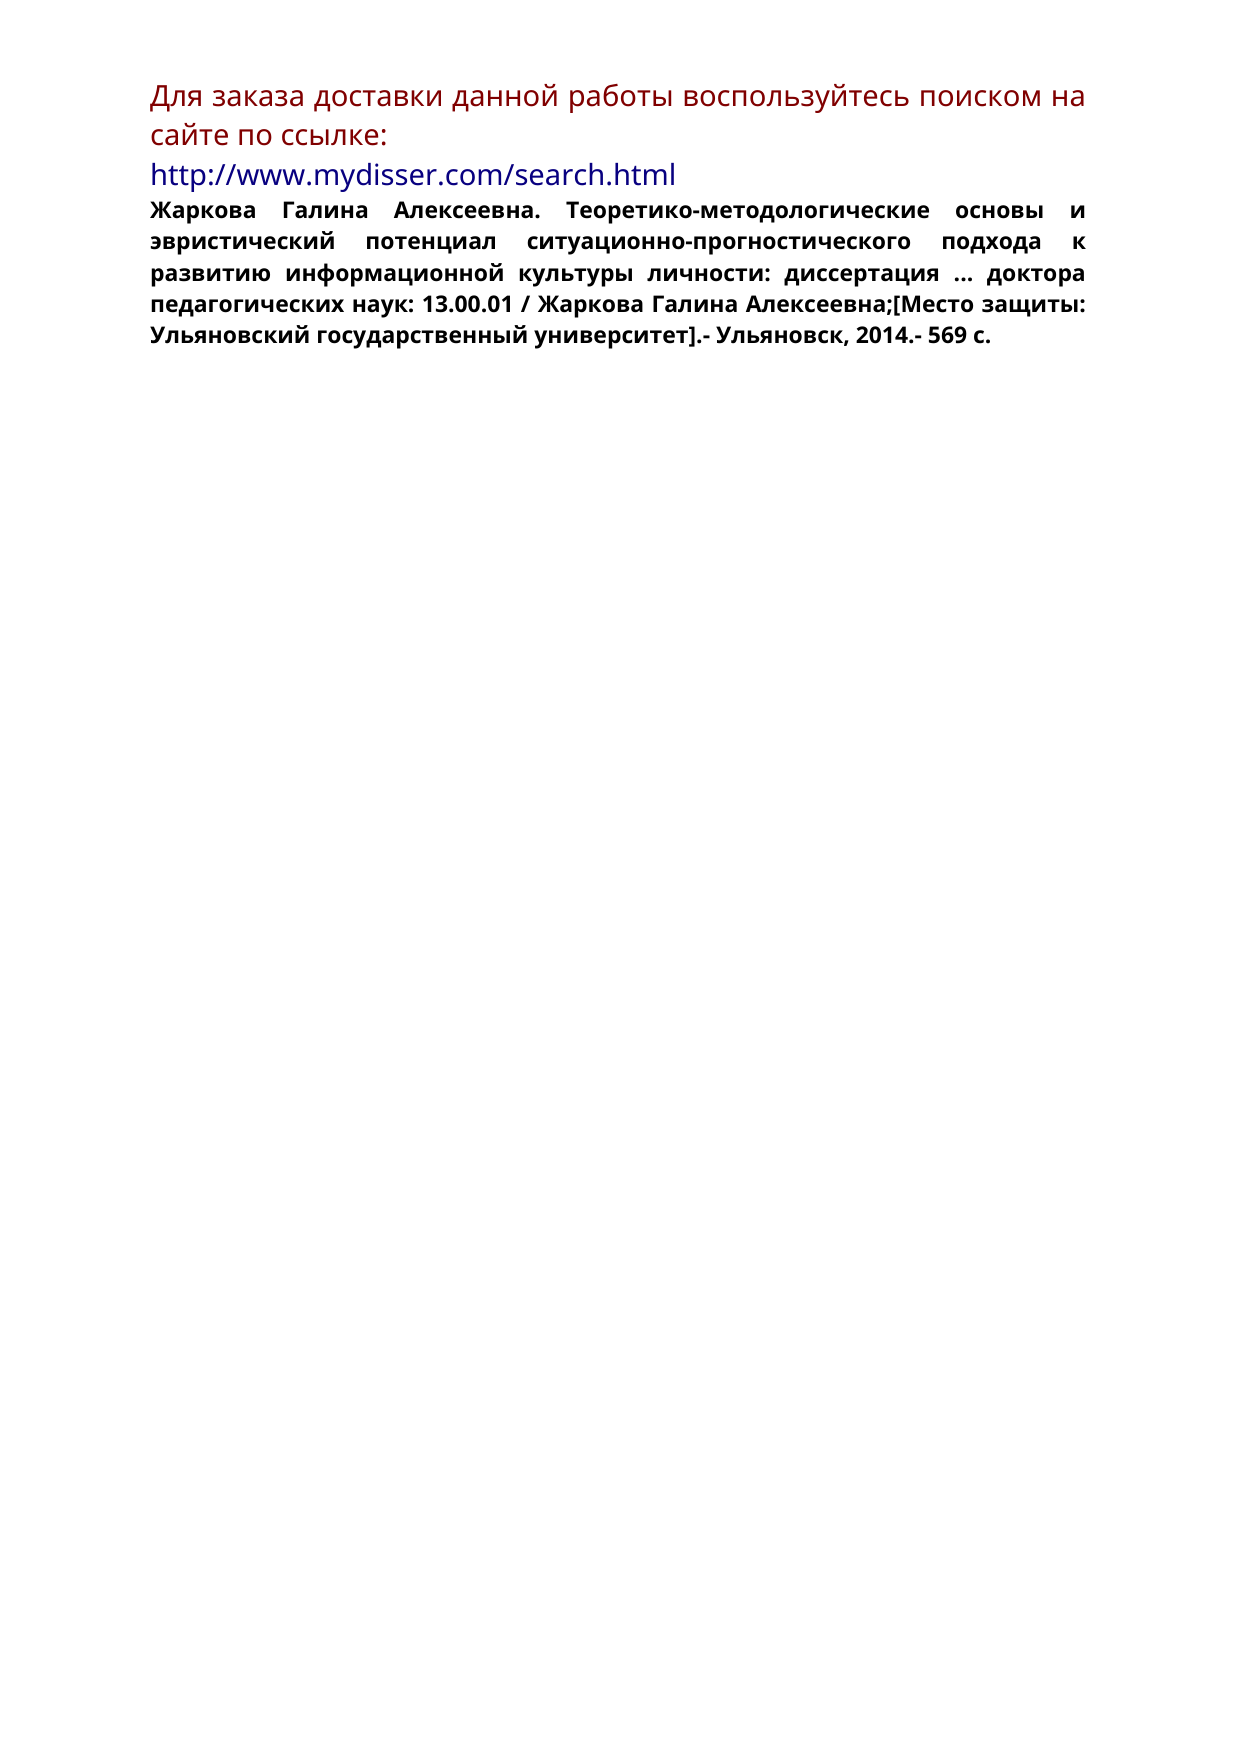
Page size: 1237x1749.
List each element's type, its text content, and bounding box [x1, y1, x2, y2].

text Жаркова Галина Алексеевна. Теоретико-методологические основы и эвристический потенциал ситуационно-прогностического подхода к развитию информационной культуры личности: диссертация ... доктора педагогических наук: 13.00.01 / Жаркова Галина Алексеевна;[Место защиты: Ульяновский государственный университет].- Ульяновск, 2014.- 569 с. [150, 194, 1086, 350]
